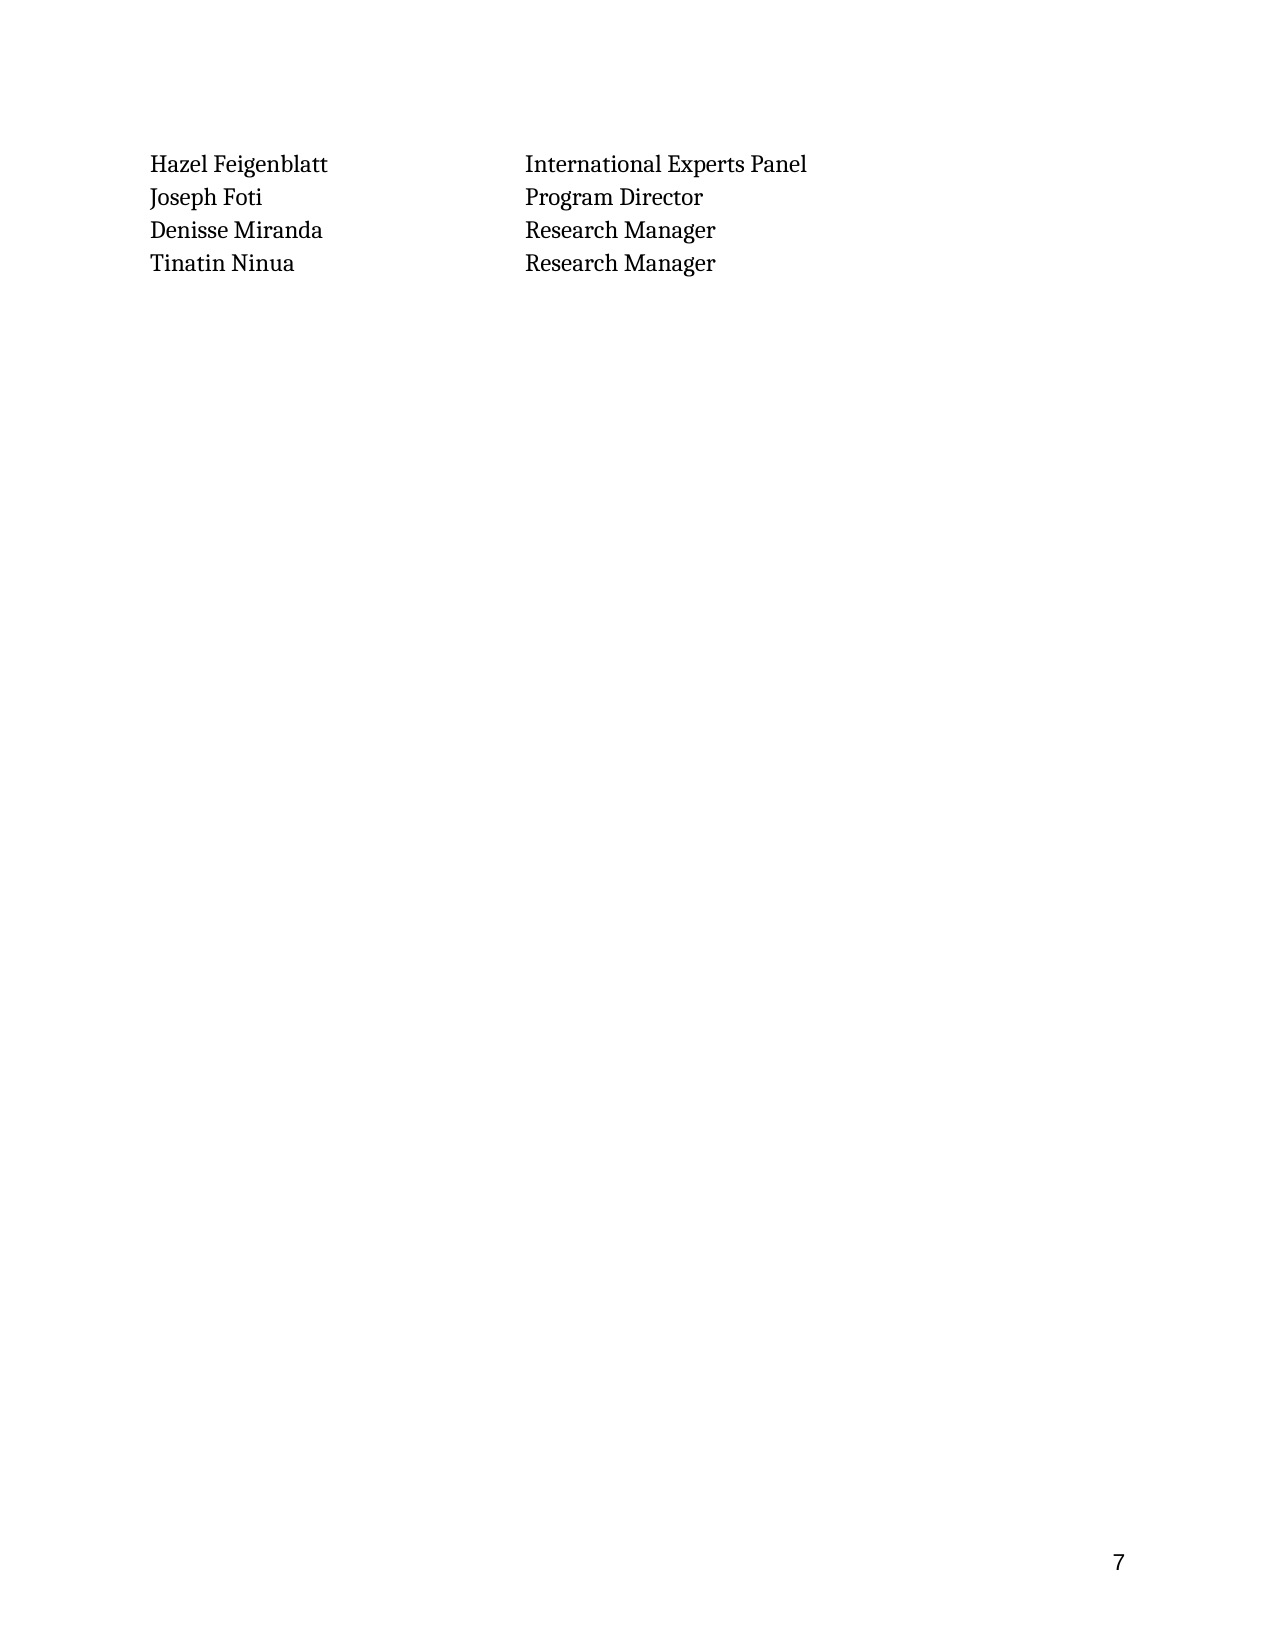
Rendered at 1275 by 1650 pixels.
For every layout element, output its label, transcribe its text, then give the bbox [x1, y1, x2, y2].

text Hazel Feigenblatt International Experts Panel [150, 150, 1125, 179]
text Tinatin Ninua Research Manager [150, 249, 1125, 278]
text Joseph Foti Program Director [150, 183, 1125, 212]
text Denisse Miranda Research Manager [150, 216, 1125, 245]
